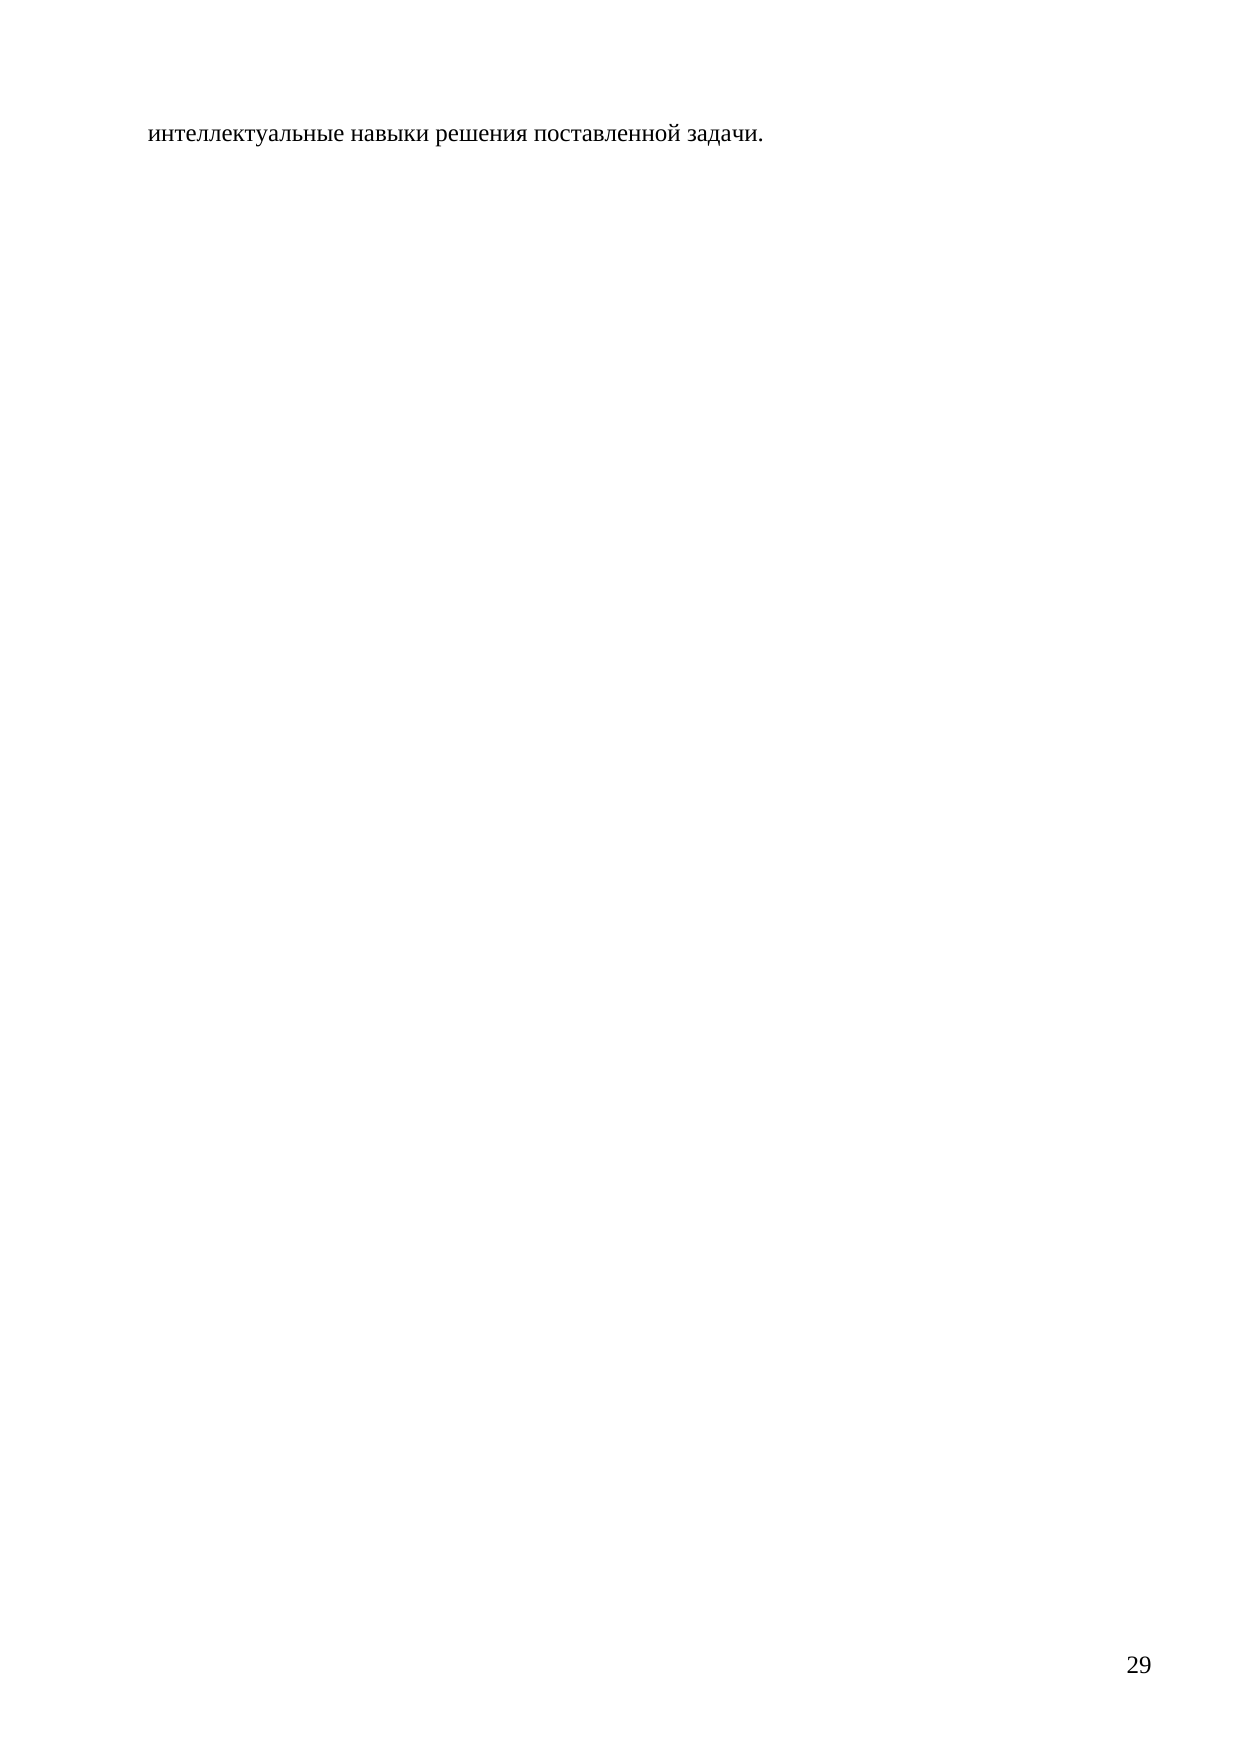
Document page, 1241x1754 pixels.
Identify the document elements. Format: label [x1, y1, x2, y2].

text [148, 118, 1152, 147]
